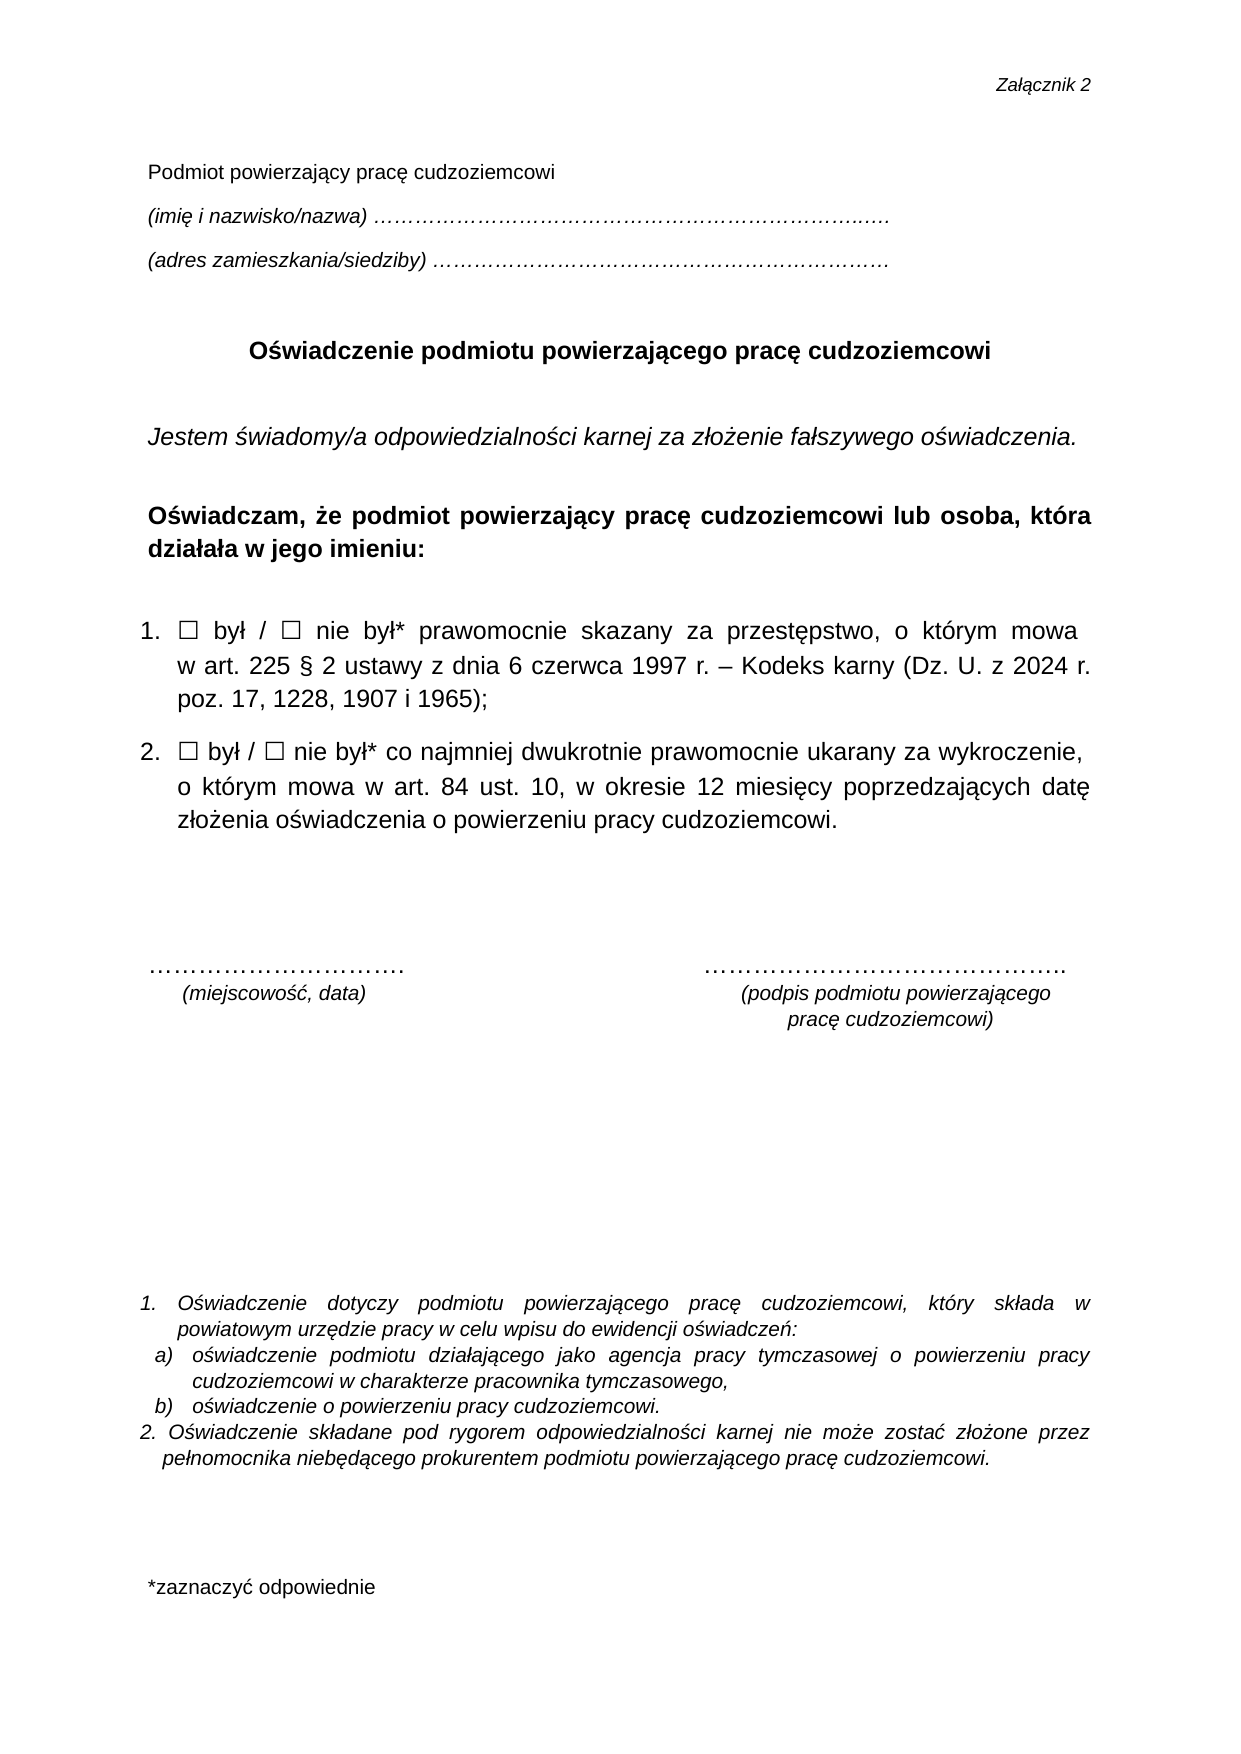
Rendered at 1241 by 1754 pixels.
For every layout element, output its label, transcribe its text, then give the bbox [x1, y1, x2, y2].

text Załącznik 2 [148, 74, 1093, 95]
text Oświadczam, że podmiot powierzający pracę cudzoziemcowi lub osoba, która działała w jego imieniu: [148, 501, 1093, 563]
text (miejscowość, data) (podpis podmiotu powierzającego [148, 981, 1093, 1005]
list Oświadczenie dotyczy podmiotu powierzającego pracę cudzoziemcowi, który składa w powiatowym urzędzie pracy w celu wpisu do ewidencji oświadczeń: [140, 1291, 1093, 1341]
text *zaznaczyć odpowiednie [148, 1575, 1093, 1599]
text Jestem świadomy/a odpowiedzialności karnej za złożenie fałszywego oświadczenia. [148, 422, 1093, 451]
text Oświadczenie podmiotu powierzającego pracę cudzoziemcowi [148, 336, 1093, 365]
text (adres zamieszkania/siedziby) ………………………………………………………… [148, 248, 1093, 272]
list oświadczenie podmiotu działającego jako agencja pracy tymczasowej o powierzeniu pracy cudzoziemcowi w charakterze pracownika tymczasowego, [154, 1343, 1093, 1392]
text Podmiot powierzający pracę cudzoziemcowi [148, 159, 1093, 183]
text pracę cudzoziemcowi) [148, 1007, 1093, 1031]
list był / nie był* co najmniej dwukrotnie prawomocnie ukarany za wykroczenie, o którym mowa w art. 84 ust. 10, w okresie 12 miesięcy poprzedzających datę złożenia oświadczenia o powierzeniu pracy cudzoziemcowi. [140, 733, 1093, 833]
text (imię i nazwisko/nazwa) ……………………………………………………………..…. [148, 204, 1093, 228]
text …………………………. …………………………………….. [148, 950, 1093, 979]
list był / nie był* prawomocnie skazany za przestępstwo, o którym mowa w art. 225 § 2 ustawy z dnia 6 czerwca 1997 r. – Kodeks karny (Dz. U. z 2024 r. poz. 17, 1228, 1907 i 1965); [140, 612, 1093, 712]
list oświadczenie o powierzeniu pracy cudzoziemcowi. [154, 1394, 1093, 1418]
text 2. Oświadczenie składane pod rygorem odpowiedzialności karnej nie może zostać złożone przez pełnomocnika niebędącego prokurentem podmiotu powierzającego pracę cudzoziemcowi. [140, 1420, 1093, 1470]
